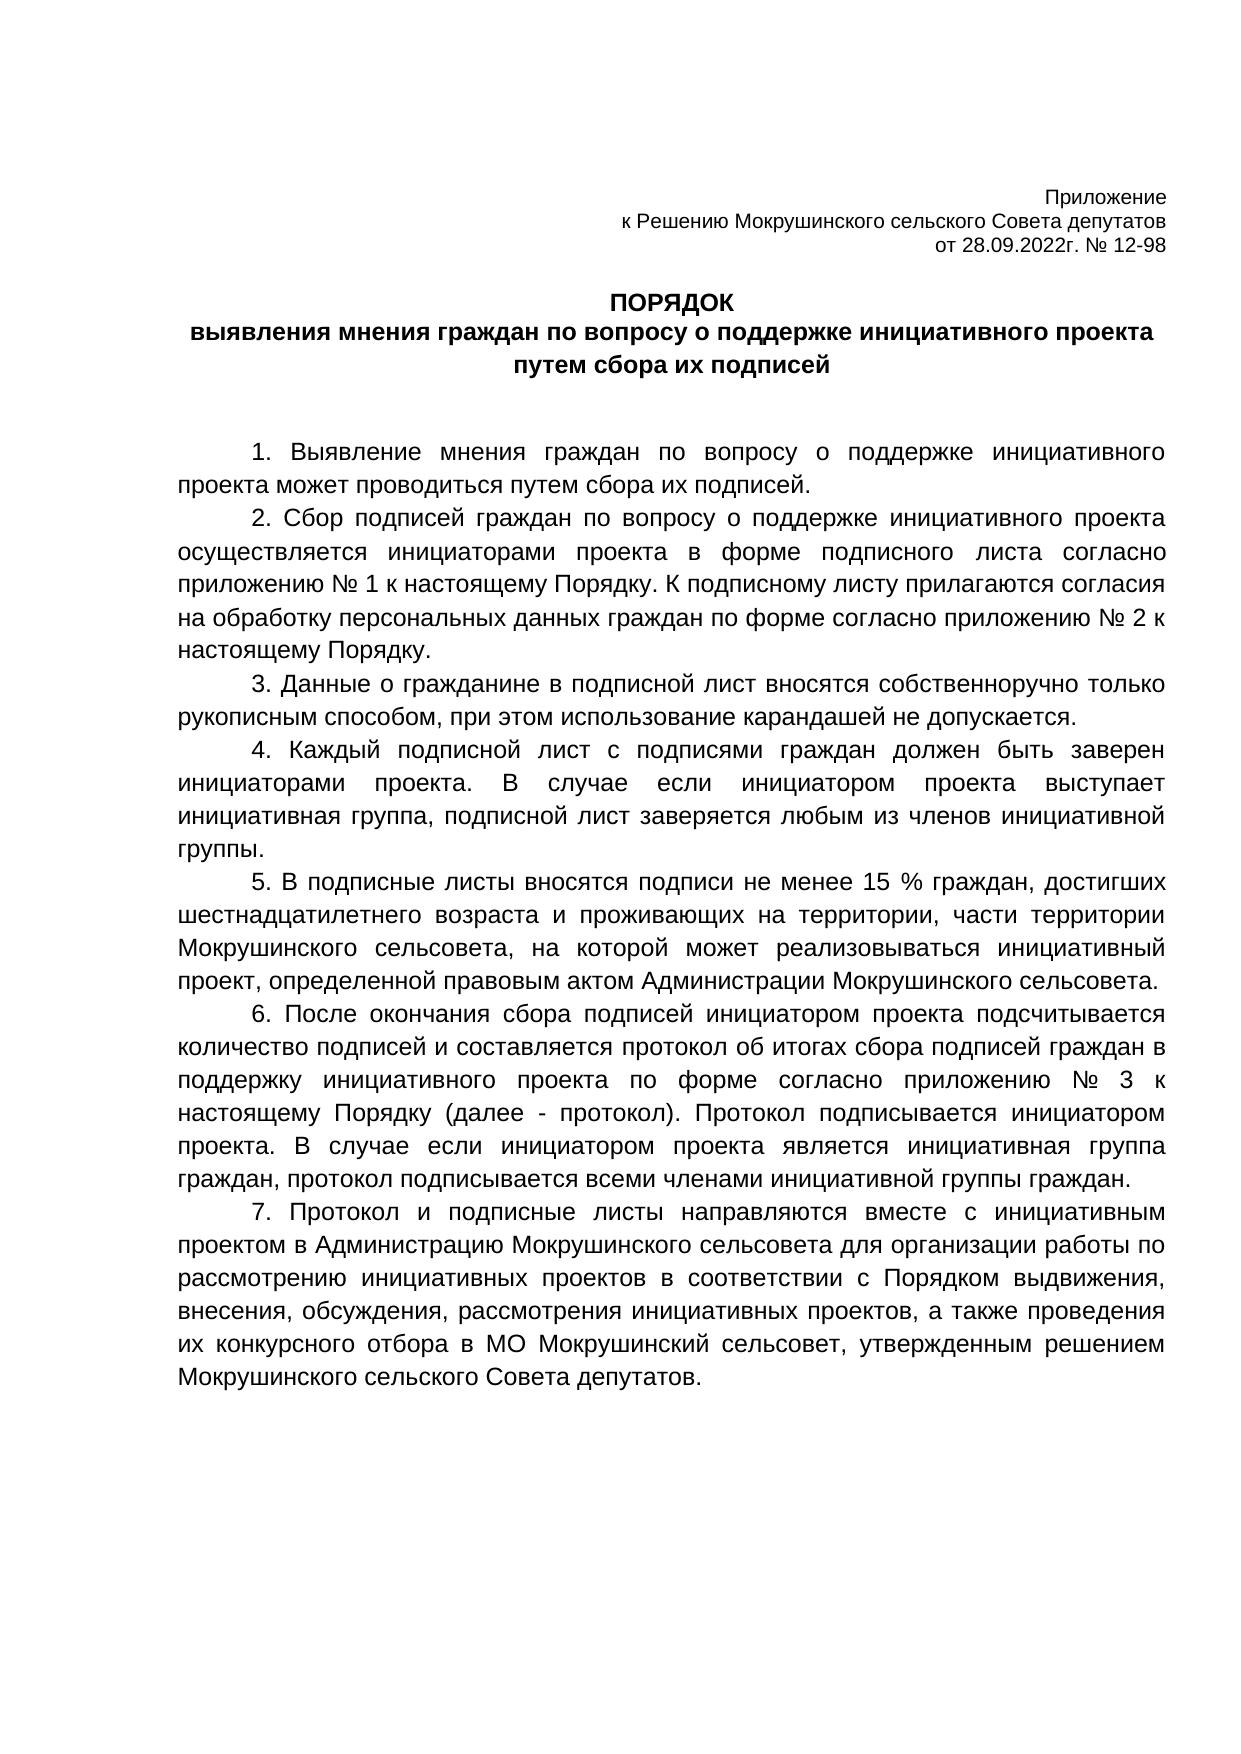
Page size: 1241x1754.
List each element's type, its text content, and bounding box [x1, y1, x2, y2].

text 5. В подписные листы вносятся подписи не менее 15 % граждан, достигших шестнадцатилетнего возраста и проживающих на территории, части территории Мокрушинского сельсовета, на которой может реализовываться инициативный проект, определенной правовым актом Администрации Мокрушинского сельсовета. [177, 867, 1167, 994]
text от 28.09.2022г. № 12-98 [177, 233, 1167, 257]
text к Решению Мокрушинского сельского Совета депутатов [177, 209, 1167, 233]
text 6. После окончания сбора подписей инициатором проекта подсчитывается количество подписей и составляется протокол об итогах сбора подписей граждан в поддержку инициативного проекта по форме согласно приложению № 3 к настоящему Порядку (далее - протокол). Протокол подписывается инициатором проекта. В случае если инициатором проекта является инициативная группа граждан, протокол подписывается всеми членами инициативной группы граждан. [177, 999, 1167, 1193]
text 3. Данные о гражданине в подписной лист вносятся собственноручно только рукописным способом, при этом использование карандашей не допускается. [177, 668, 1167, 730]
text 2. Сбор подписей граждан по вопросу о поддержке инициативного проекта осуществляется инициаторами проекта в форме подписного листа согласно приложению № 1 к настоящему Порядку. К подписному листу прилагаются согласия на обработку персональных данных граждан по форме согласно приложению № 2 к настоящему Порядку. [177, 503, 1167, 664]
text Приложение [177, 185, 1167, 209]
text ПОРЯДОК [177, 288, 1167, 317]
text выявления мнения граждан по вопросу о поддержке инициативного проекта путем сбора их подписей [177, 317, 1167, 379]
text 7. Протокол и подписные листы направляются вместе с инициативным проектом в Администрацию Мокрушинского сельсовета для организации работы по рассмотрению инициативных проектов в соответствии с Порядком выдвижения, внесения, обсуждения, рассмотрения инициативных проектов, а также проведения их конкурсного отбора в МО Мокрушинский сельсовет, утвержденным решением Мокрушинского сельского Совета депутатов. [177, 1197, 1167, 1391]
text 1. Выявление мнения граждан по вопросу о поддержке инициативного проекта может проводиться путем сбора их подписей. [177, 437, 1167, 499]
text 4. Каждый подписной лист с подписями граждан должен быть заверен инициаторами проекта. В случае если инициатором проекта выступает инициативная группа, подписной лист заверяется любым из членов инициативной группы. [177, 734, 1167, 862]
